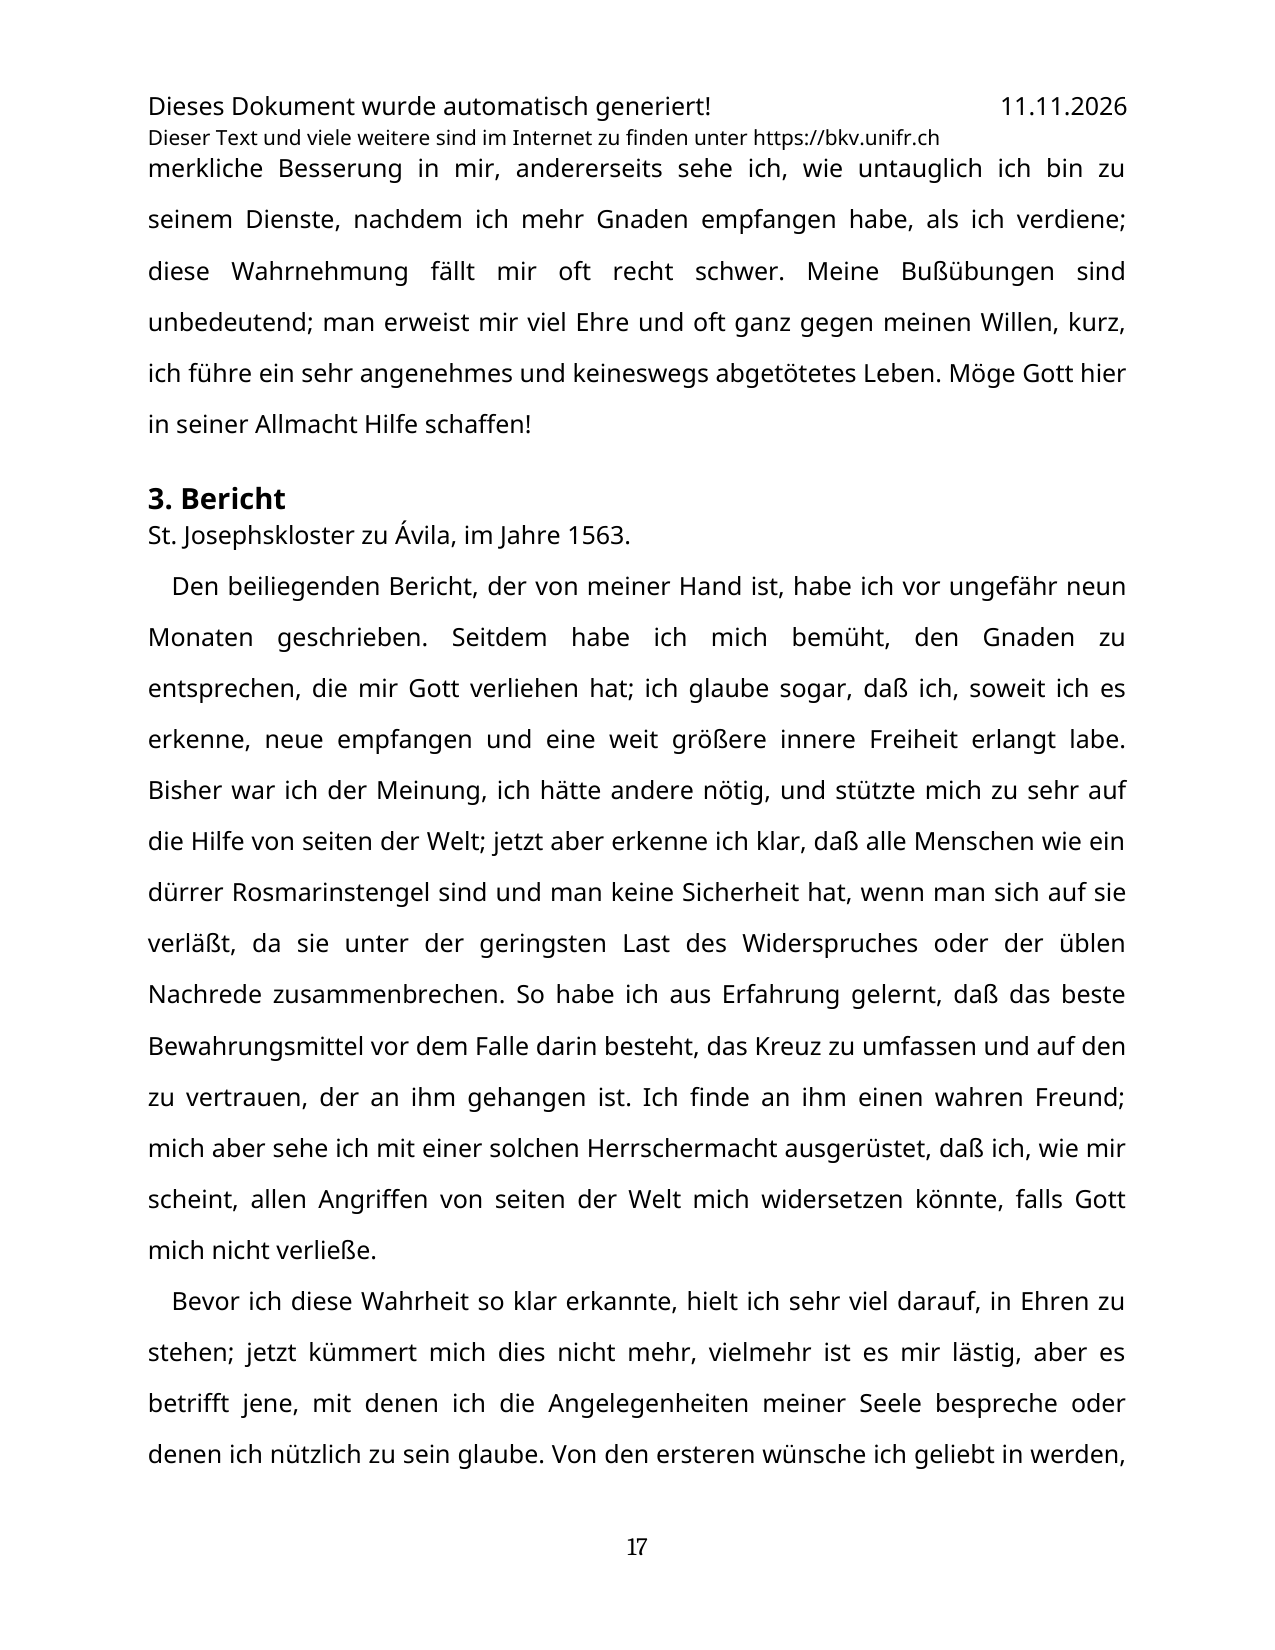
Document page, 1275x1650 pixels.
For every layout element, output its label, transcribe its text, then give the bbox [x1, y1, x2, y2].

text St. Josephskloster zu Ávila, im Jahre 1563. [148, 518, 1127, 552]
subtitle 3. Bericht [148, 478, 1127, 518]
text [148, 1283, 1127, 1471]
text Den beiliegenden Bericht, der von meiner Hand ist, habe ich vor ungefähr neun Monaten geschrieben. Seitdem habe ich mich bemüht, den Gnaden zu entsprechen, die mir Gott verliehen hat; ich glaube sogar, daß ich, soweit ich es erkenne, neue empfangen und eine weit größere innere Freiheit erlangt labe. Bisher war ich der Meinung, ich hätte andere nötig, und stützte mich zu sehr auf die Hilfe von seiten der Welt; jetzt aber erkenne ich klar, daß alle Menschen wie ein dürrer Rosmarinstengel sind und man keine Sicherheit hat, wenn man sich auf sie verläßt, da sie unter der geringsten Last des Widerspruches oder der üblen Nachrede zusammenbrechen. So habe ich aus Erfahrung gelernt, daß das beste Bewahrungsmittel vor dem Falle darin besteht, das Kreuz zu umfassen und auf den zu vertrauen, der an ihm gehangen ist. Ich finde an ihm einen wahren Freund; mich aber sehe ich mit einer solchen Herrschermacht ausgerüstet, daß ich, wie mir scheint, allen Angriffen von seiten der Welt mich widersetzen könnte, falls Gott mich nicht verließe. [148, 569, 1127, 1266]
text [148, 151, 1127, 440]
